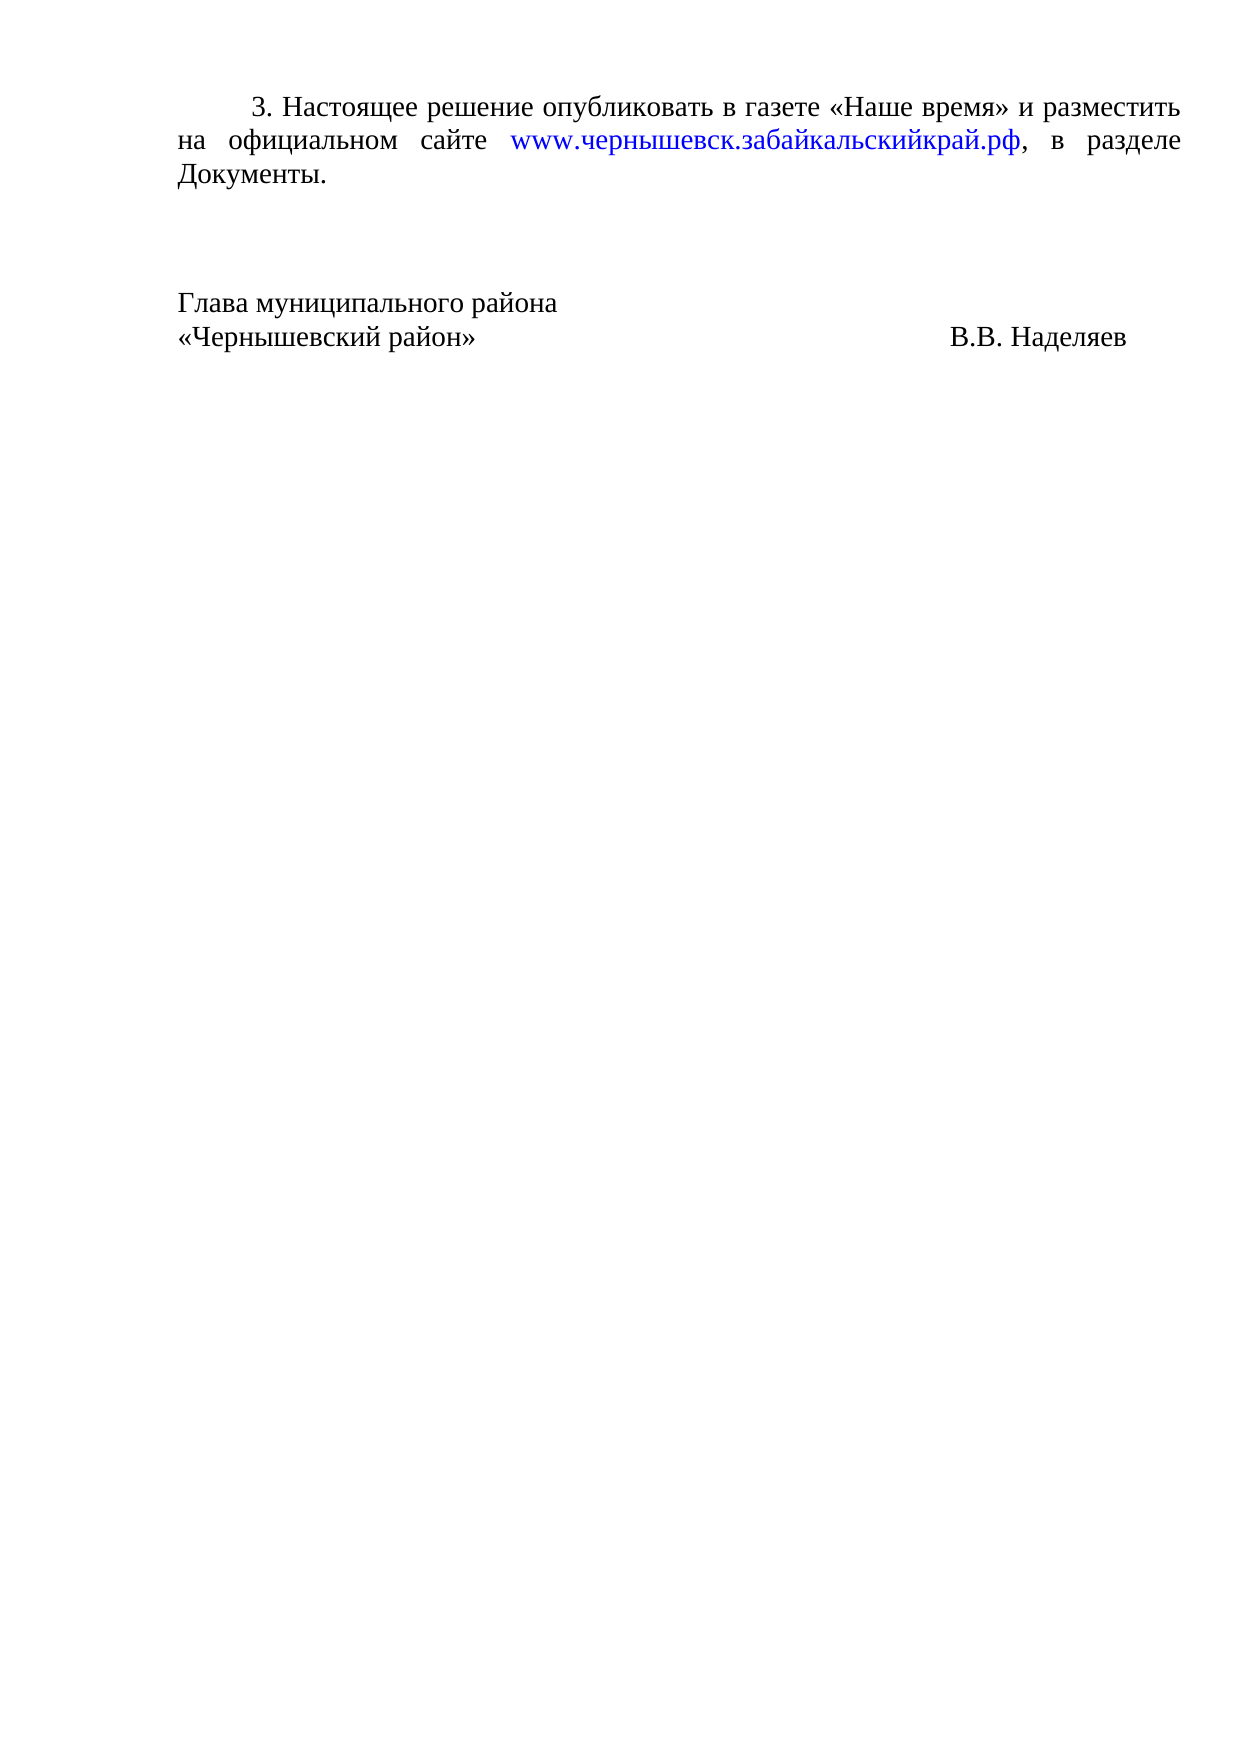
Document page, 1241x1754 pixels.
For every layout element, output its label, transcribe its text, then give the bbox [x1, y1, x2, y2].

text 3. Настоящее решение опубликовать в газете «Наше время» и разместить на официальном сайте www.чернышевск.забайкальскийкрай.рф, в разделе Документы. [177, 89, 1181, 189]
text «Чернышевский район» В.В. Наделяев [177, 319, 1181, 352]
text Глава муниципального района [177, 285, 1181, 319]
